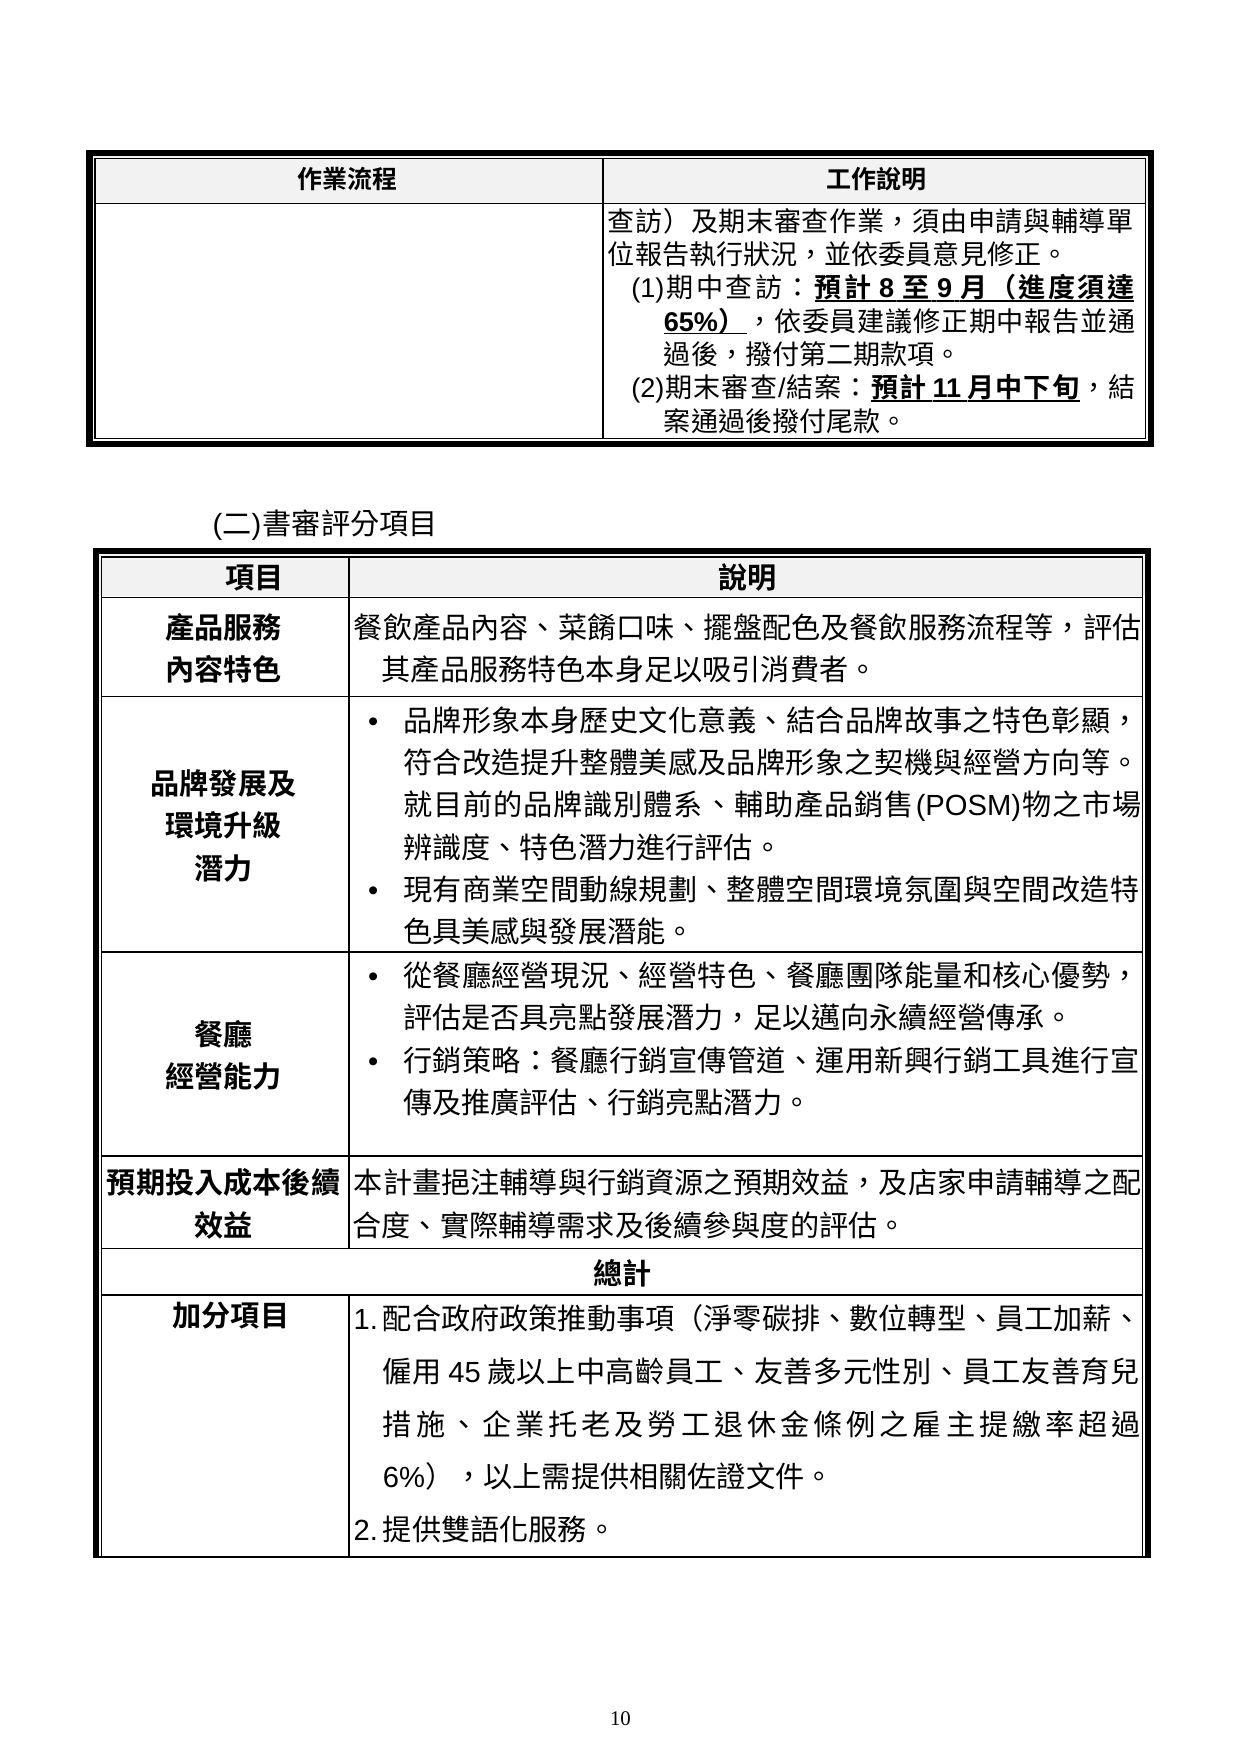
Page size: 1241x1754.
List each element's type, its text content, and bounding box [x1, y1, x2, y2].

table_cell 品牌發展及 環境升級 潛力 [102, 697, 348, 951]
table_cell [604, 204, 1145, 438]
table_header 說明 [350, 558, 1142, 596]
table_cell 餐廳 經營能力 [102, 953, 348, 1155]
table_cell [350, 1296, 1142, 1556]
table_header 作業流程 [96, 159, 602, 203]
table_cell 產品服務 內容特色 [102, 598, 348, 696]
table_cell 本計畫挹注輔導與行銷資源之預期效益，及店家申請輔導之配合度、實際輔導需求及後續參與度的評估。 [350, 1157, 1142, 1247]
table_cell [96, 204, 602, 438]
table_cell 加分項目 [102, 1296, 348, 1556]
table_cell 總計 [102, 1249, 1142, 1294]
table_cell 從餐廳經營現況、經營特色、餐廳團隊能量和核心優勢，評估是否具亮點發展潛力，足以邁向永續經營傳承。 行銷策略：餐廳行銷宣傳管道、運用新興行銷工具進行宣傳及推廣評估、行銷亮點潛力。 [350, 953, 1142, 1155]
table_cell 預期投入成本後續效益 [102, 1157, 348, 1247]
table_header 項目 [102, 558, 348, 596]
table_header 工作說明 [604, 159, 1145, 203]
table_cell 品牌形象本身歷史文化意義、結合品牌故事之特色彰顯，符合改造提升整體美感及品牌形象之契機與經營方向等。就目前的品牌識別體系、輔助產品銷售(POSM)物之市場辨識度、特色潛力進行評估。 現有商業空間動線規劃、整體空間環境氛圍與空間改造特色具美感與發展潛能。 [350, 697, 1142, 951]
list 書審評分項目 [212, 501, 1128, 543]
table_cell 餐飲產品內容、菜餚口味、擺盤配色及餐飲服務流程等，評估其產品服務特色本身足以吸引消費者。 [350, 598, 1142, 696]
